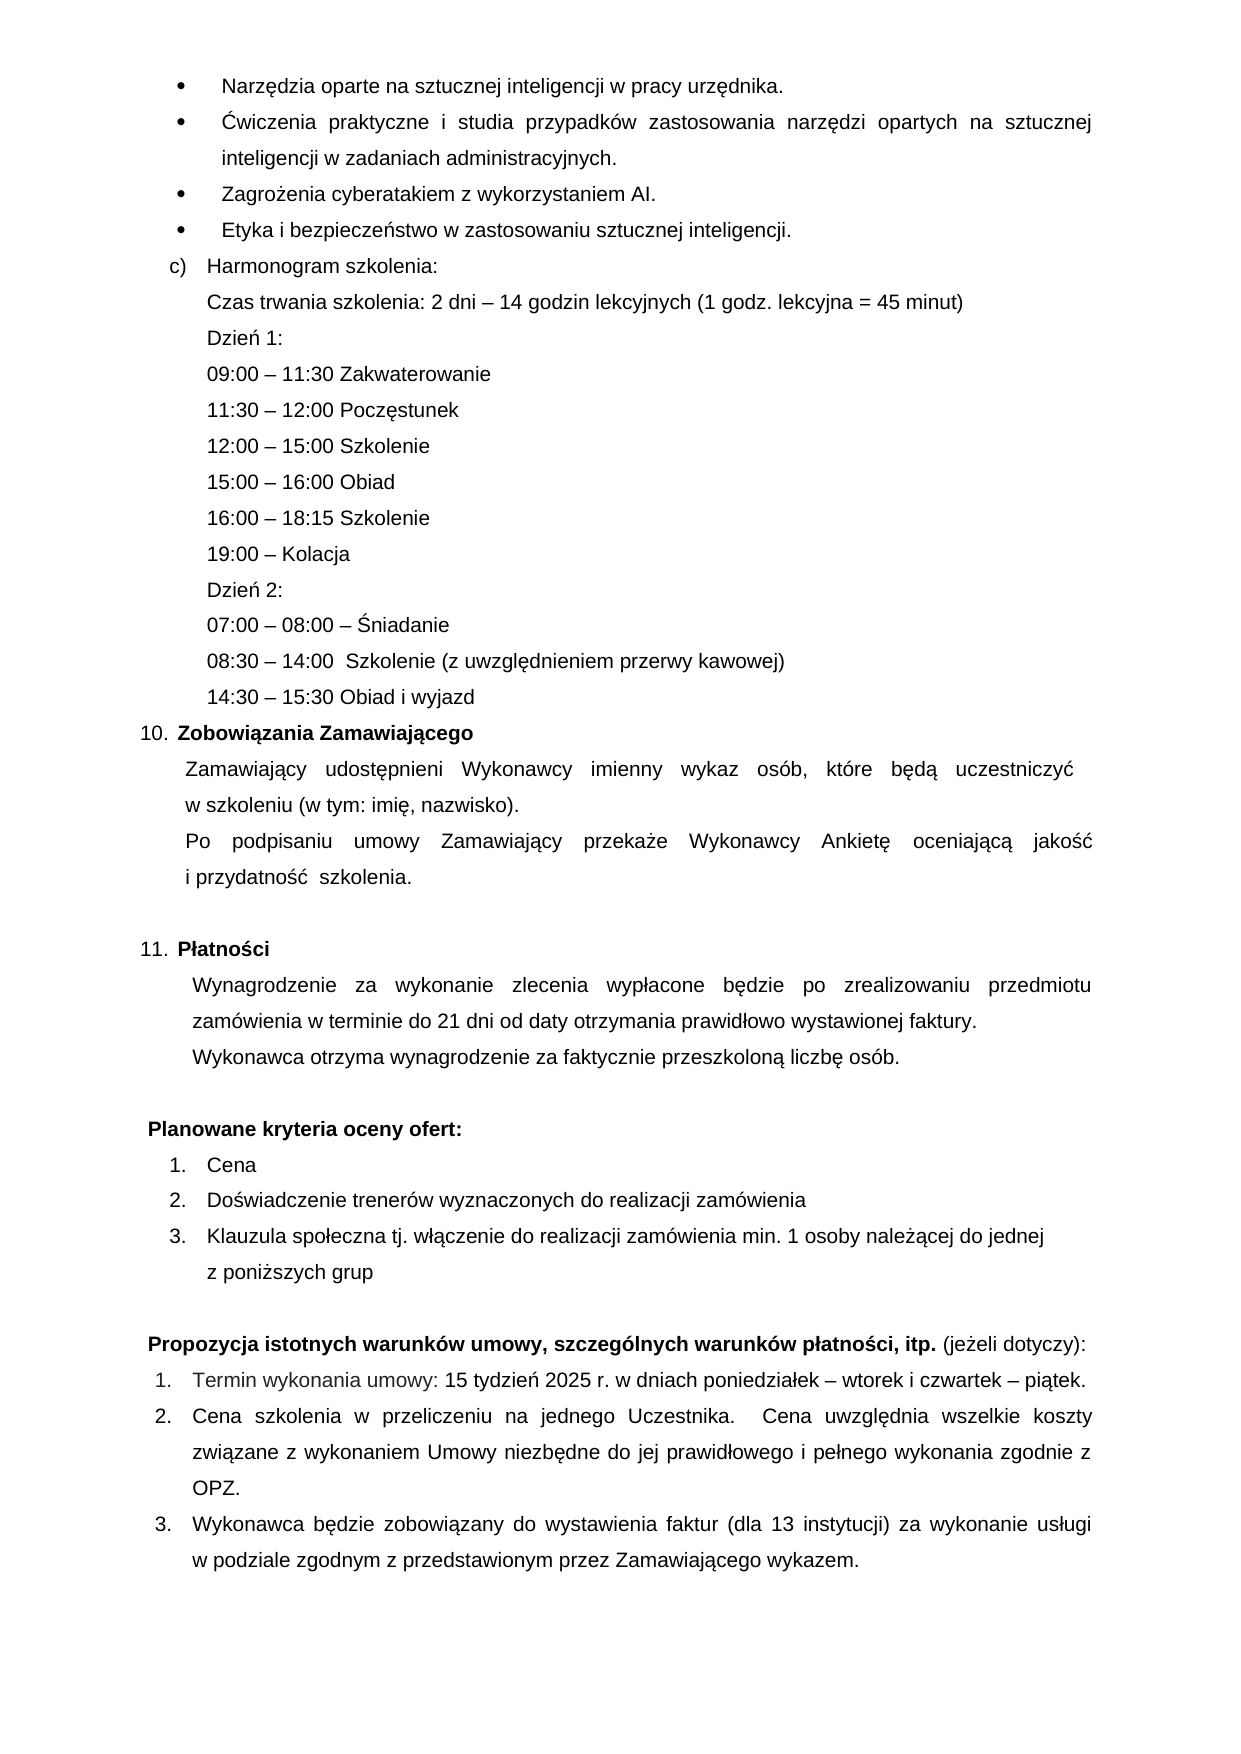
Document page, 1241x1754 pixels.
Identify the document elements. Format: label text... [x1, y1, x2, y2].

list Termin wykonania umowy: 15 tydzień 2025 r. w dniach poniedziałek – wtorek i czwartek – piątek. [154, 1368, 1093, 1392]
text Wykonawca otrzyma wynagrodzenie za faktycznie przeszkoloną liczbę osób. [192, 1044, 1093, 1068]
list Zobowiązania Zamawiającego [140, 721, 1093, 745]
list Ćwiczenia praktyczne i studia przypadków zastosowania narzędzi opartych na sztucznej inteligencji w zadaniach administracyjnych. [177, 110, 1093, 170]
list Czas trwania szkolenia: 2 dni – 14 godzin lekcyjnych (1 godz. lekcyjna = 45 minut) [207, 290, 1093, 314]
list 09:00 – 11:30 Zakwaterowanie [207, 362, 1093, 386]
list 07:00 – 08:00 – Śniadanie [207, 613, 1093, 637]
list 16:00 – 18:15 Szkolenie [207, 506, 1093, 529]
list Doświadczenie trenerów wyznaczonych do realizacji zamówienia [169, 1188, 1093, 1212]
text Zamawiający udostępnieni Wykonawcy imienny wykaz osób, które będą uczestniczyć w szkoleniu (w tym: imię, nazwisko). [185, 757, 1093, 817]
list 15:00 – 16:00 Obiad [207, 469, 1093, 493]
text Propozycja istotnych warunków umowy, szczególnych warunków płatności, itp. (jeżeli dotyczy): [148, 1332, 1093, 1356]
list 12:00 – 15:00 Szkolenie [207, 434, 1093, 458]
text Wynagrodzenie za wykonanie zlecenia wypłacone będzie po zrealizowaniu przedmiotu zamówienia w terminie do 21 dni od daty otrzymania prawidłowo wystawionej faktury. [192, 973, 1093, 1033]
list Harmonogram szkolenia: [169, 254, 1093, 278]
list Zagrożenia cyberatakiem z wykorzystaniem AI. [177, 182, 1093, 206]
list 19:00 – Kolacja [207, 541, 1093, 565]
list 08:30 – 14:00 Szkolenie (z uwzględnieniem przerwy kawowej) [207, 649, 1093, 673]
list Cena szkolenia w przeliczeniu na jednego Uczestnika. Cena uwzględnia wszelkie koszty związane z wykonaniem Umowy niezbędne do jej prawidłowego i pełnego wykonania zgodnie z OPZ. [154, 1404, 1093, 1500]
list Dzień 1: [207, 326, 1093, 350]
list 11:30 – 12:00 Poczęstunek [207, 398, 1093, 422]
list Płatności [140, 937, 1093, 961]
list Wykonawca będzie zobowiązany do wystawienia faktur (dla 13 instytucji) za wykonanie usługi w podziale zgodnym z przedstawionym przez Zamawiającego wykazem. [154, 1512, 1093, 1572]
list Klauzula społeczna tj. włączenie do realizacji zamówienia min. 1 osoby należącej do jednej z poniższych grup [169, 1224, 1093, 1284]
list Etyka i bezpieczeństwo w zastosowaniu sztucznej inteligencji. [177, 218, 1093, 242]
list Cena [169, 1152, 1093, 1176]
list 14:30 – 15:30 Obiad i wyjazd [207, 685, 1093, 709]
text Po podpisaniu umowy Zamawiający przekaże Wykonawcy Ankietę oceniającą jakość i przydatność szkolenia. [185, 829, 1093, 889]
list Narzędzia oparte na sztucznej inteligencji w pracy urzędnika. [177, 74, 1093, 98]
list Dzień 2: [207, 577, 1093, 601]
text Planowane kryteria oceny ofert: [148, 1116, 1093, 1140]
